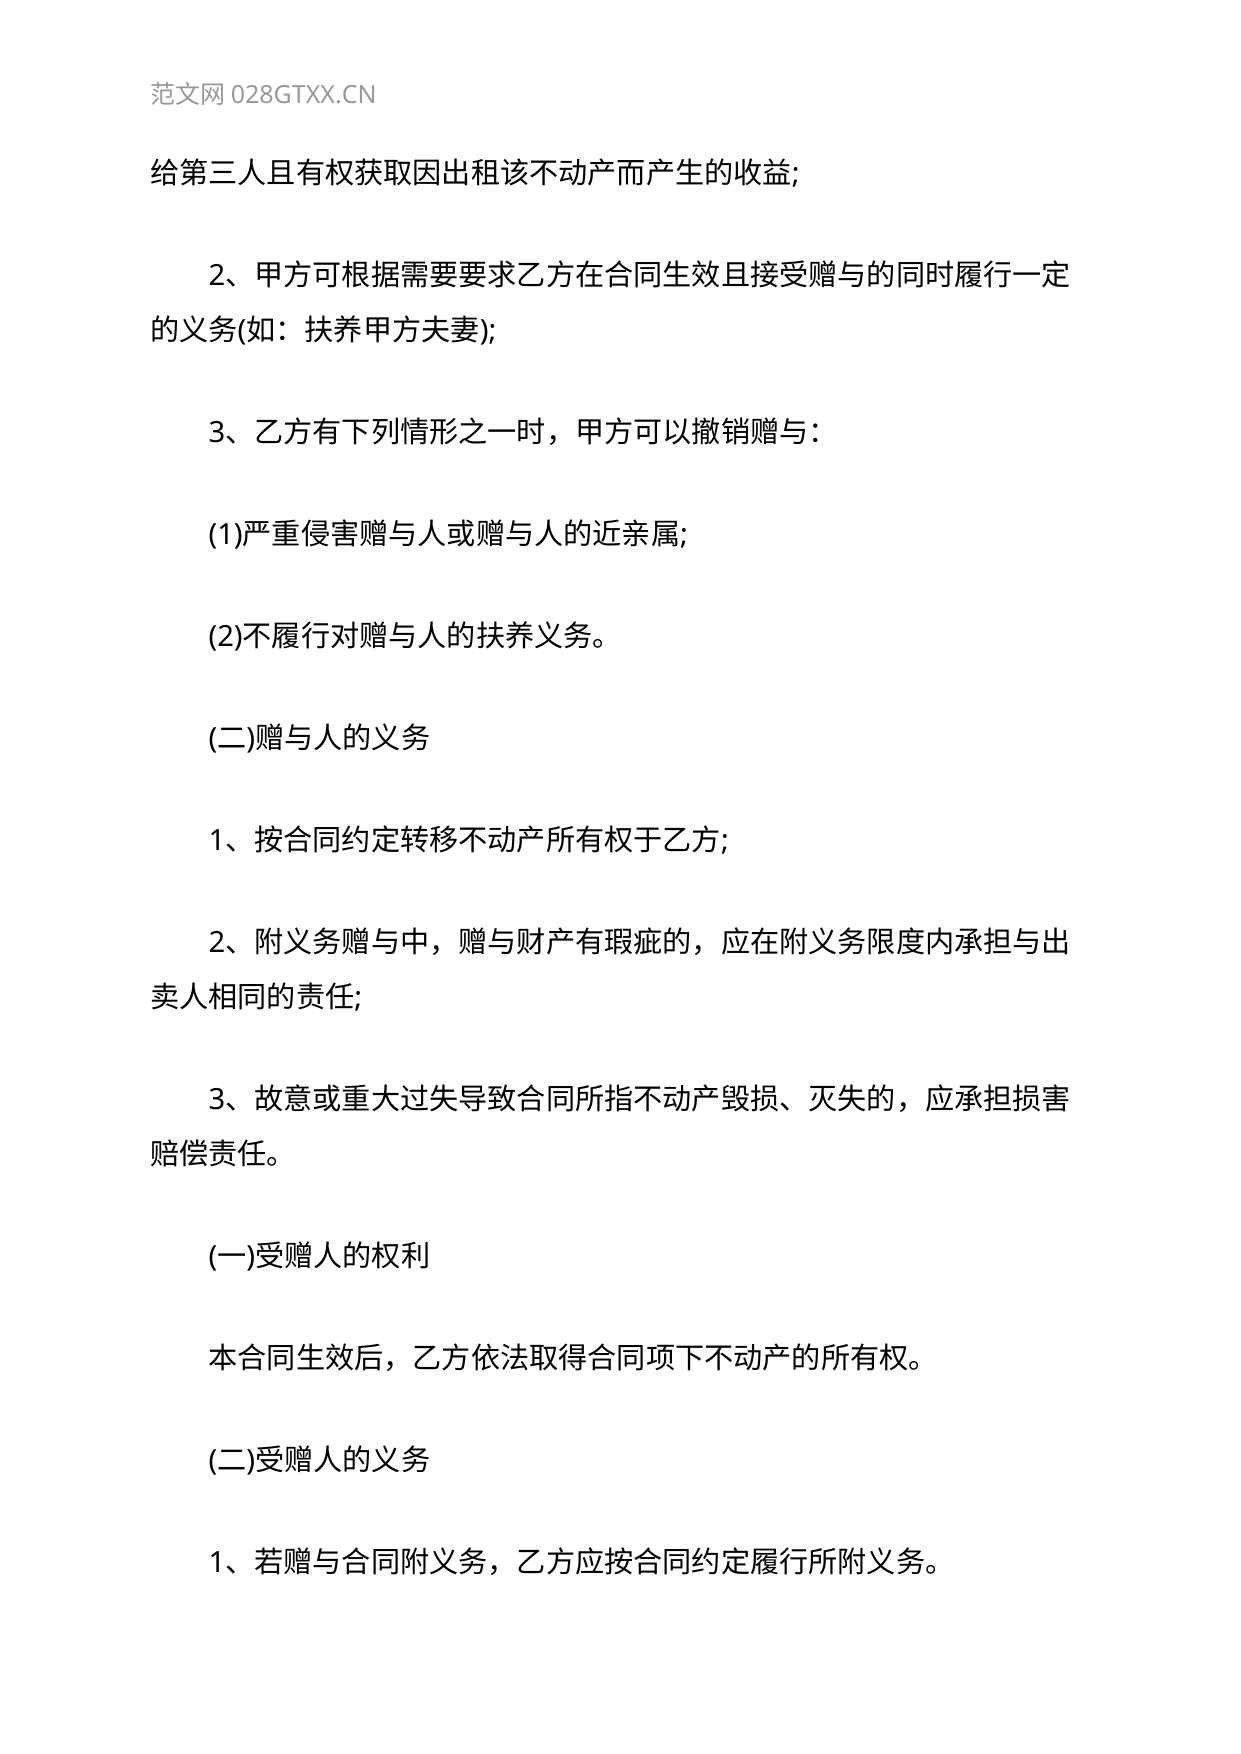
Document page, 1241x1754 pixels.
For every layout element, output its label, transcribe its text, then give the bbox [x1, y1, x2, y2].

text 3、故意或重大过失导致合同所指不动产毁损、灭失的，应承担损害赔偿责任。 [150, 1076, 1090, 1173]
text (二)赠与人的义务 [150, 715, 1090, 757]
text (一)受赠人的权利 [150, 1233, 1090, 1275]
text 1、若赠与合同附义务，乙方应按合同约定履行所附义务。 [150, 1538, 1090, 1581]
text 2、甲方可根据需要要求乙方在合同生效且接受赠与的同时履行一定的义务(如：扶养甲方夫妻); [150, 252, 1090, 349]
text 本合同生效后，乙方依法取得合同项下不动产的所有权。 [150, 1334, 1090, 1377]
text 1、按合同约定转移不动产所有权于乙方; [150, 817, 1090, 859]
text (1)严重侵害赠与人或赠与人的近亲属; [150, 511, 1090, 553]
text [150, 150, 1090, 192]
text 3、乙方有下列情形之一时，甲方可以撤销赠与： [150, 409, 1090, 451]
text (二)受赠人的义务 [150, 1436, 1090, 1479]
text 2、附义务赠与中，赠与财产有瑕疵的，应在附义务限度内承担与出卖人相同的责任; [150, 919, 1090, 1016]
text (2)不履行对赠与人的扶养义务。 [150, 613, 1090, 655]
